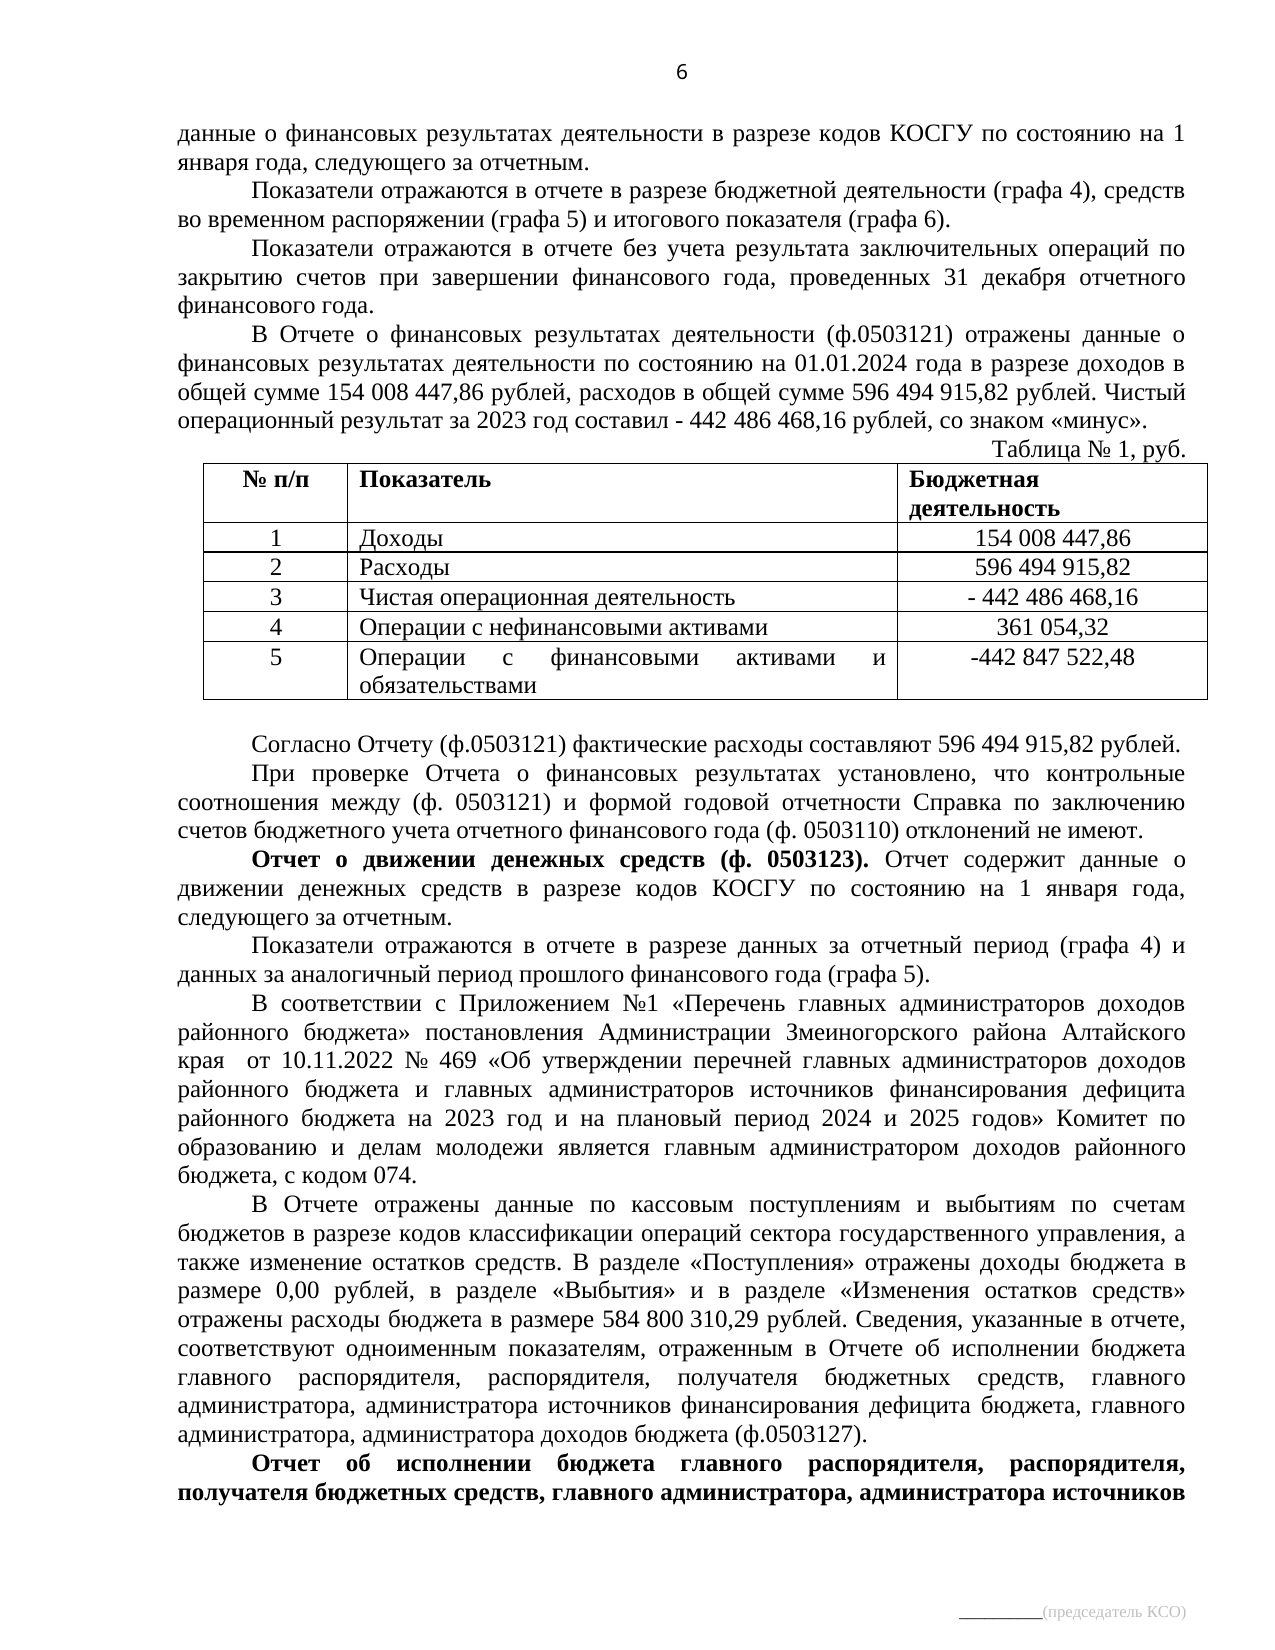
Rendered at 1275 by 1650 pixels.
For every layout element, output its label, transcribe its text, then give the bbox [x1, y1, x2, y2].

table_cell Операции с финансовыми активами и обязательствами [348, 642, 897, 699]
table_header № п/п [204, 464, 347, 522]
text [177, 118, 1186, 176]
text В соответствии с Приложением №1 «Перечень главных администраторов доходов районного бюджета» постановления Администрации Змеиногорского района Алтайского края от 10.11.2022 № 469 «Об утверждении перечней главных администраторов доходов районного бюджета и главных администраторов источников финансирования дефицита районного бюджета на 2023 год и на плановый период 2024 и 2025 годов» Комитет по образованию и делам молодежи является главным администратором доходов районного бюджета, с кодом 074. [177, 988, 1186, 1189]
table_header Бюджетная деятельность [898, 464, 1207, 522]
text Показатели отражаются в отчете без учета результата заключительных операций по закрытию счетов при завершении финансового года, проведенных 31 декабря отчетного финансового года. [177, 233, 1186, 319]
text В Отчете отражены данные по кассовым поступлениям и выбытиям по счетам бюджетов в разрезе кодов классификации операций сектора государственного управления, а также изменение остатков средств. В разделе «Поступления» отражены доходы бюджета в размере 0,00 рублей, в разделе «Выбытия» и в разделе «Изменения остатков средств» отражены расходы бюджета в размере 584 800 310,29 рублей. Сведения, указанные в отчете, соответствуют одноименным показателям, отраженным в Отчете об исполнении бюджета главного распорядителя, распорядителя, получателя бюджетных средств, главного администратора, администратора источников финансирования дефицита бюджета, главного администратора, администратора доходов бюджета (ф.0503127). [177, 1189, 1186, 1448]
table_cell 5 [204, 642, 347, 699]
table_cell - 442 486 468,16 [898, 582, 1207, 611]
text Таблица № 1, руб. [177, 434, 1186, 463]
table_cell 1 [204, 523, 347, 551]
table_cell Операции с нефинансовыми активами [348, 612, 897, 641]
table_cell 2 [204, 553, 347, 581]
table_cell Расходы [348, 553, 897, 581]
text В Отчете о финансовых результатах деятельности (ф.0503121) отражены данные о финансовых результатах деятельности по состоянию на 01.01.2024 года в разрезе доходов в общей сумме 154 008 447,86 рублей, расходов в общей сумме 596 494 915,82 рублей. Чистый операционный результат за 2023 год составил - 442 486 468,16 рублей, со знаком «минус». [177, 319, 1186, 434]
table_cell 3 [204, 582, 347, 611]
text Показатели отражаются в отчете в разрезе бюджетной деятельности (графа 4), средств во временном распоряжении (графа 5) и итогового показателя (графа 6). [177, 176, 1186, 233]
table_cell Доходы [348, 523, 897, 551]
table_cell 596 494 915,82 [898, 553, 1207, 581]
text Согласно Отчету (ф.0503121) фактические расходы составляют 596 494 915,82 рублей. [177, 729, 1186, 758]
table_cell 154 008 447,86 [898, 523, 1207, 551]
table_cell -442 847 522,48 [898, 642, 1207, 699]
table_cell 4 [204, 612, 347, 641]
text Показатели отражаются в отчете в разрезе данных за отчетный период (графа 4) и данных за аналогичный период прошлого финансового года (графа 5). [177, 930, 1186, 988]
table_header Показатель [348, 464, 897, 522]
text Отчет о движении денежных средств (ф. 0503123). Отчет содержит данные о движении денежных средств в разрезе кодов КОСГУ по состоянию на 1 января года, следующего за отчетным. [177, 844, 1186, 930]
table_cell 361 054,32 [898, 612, 1207, 641]
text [177, 1448, 1186, 1505]
table_cell Чистая операционная деятельность [348, 582, 897, 611]
text При проверке Отчета о финансовых результатах установлено, что контрольные соотношения между (ф. 0503121) и формой годовой отчетности Справка по заключению счетов бюджетного учета отчетного финансового года (ф. 0503110) отклонений не имеют. [177, 758, 1186, 844]
